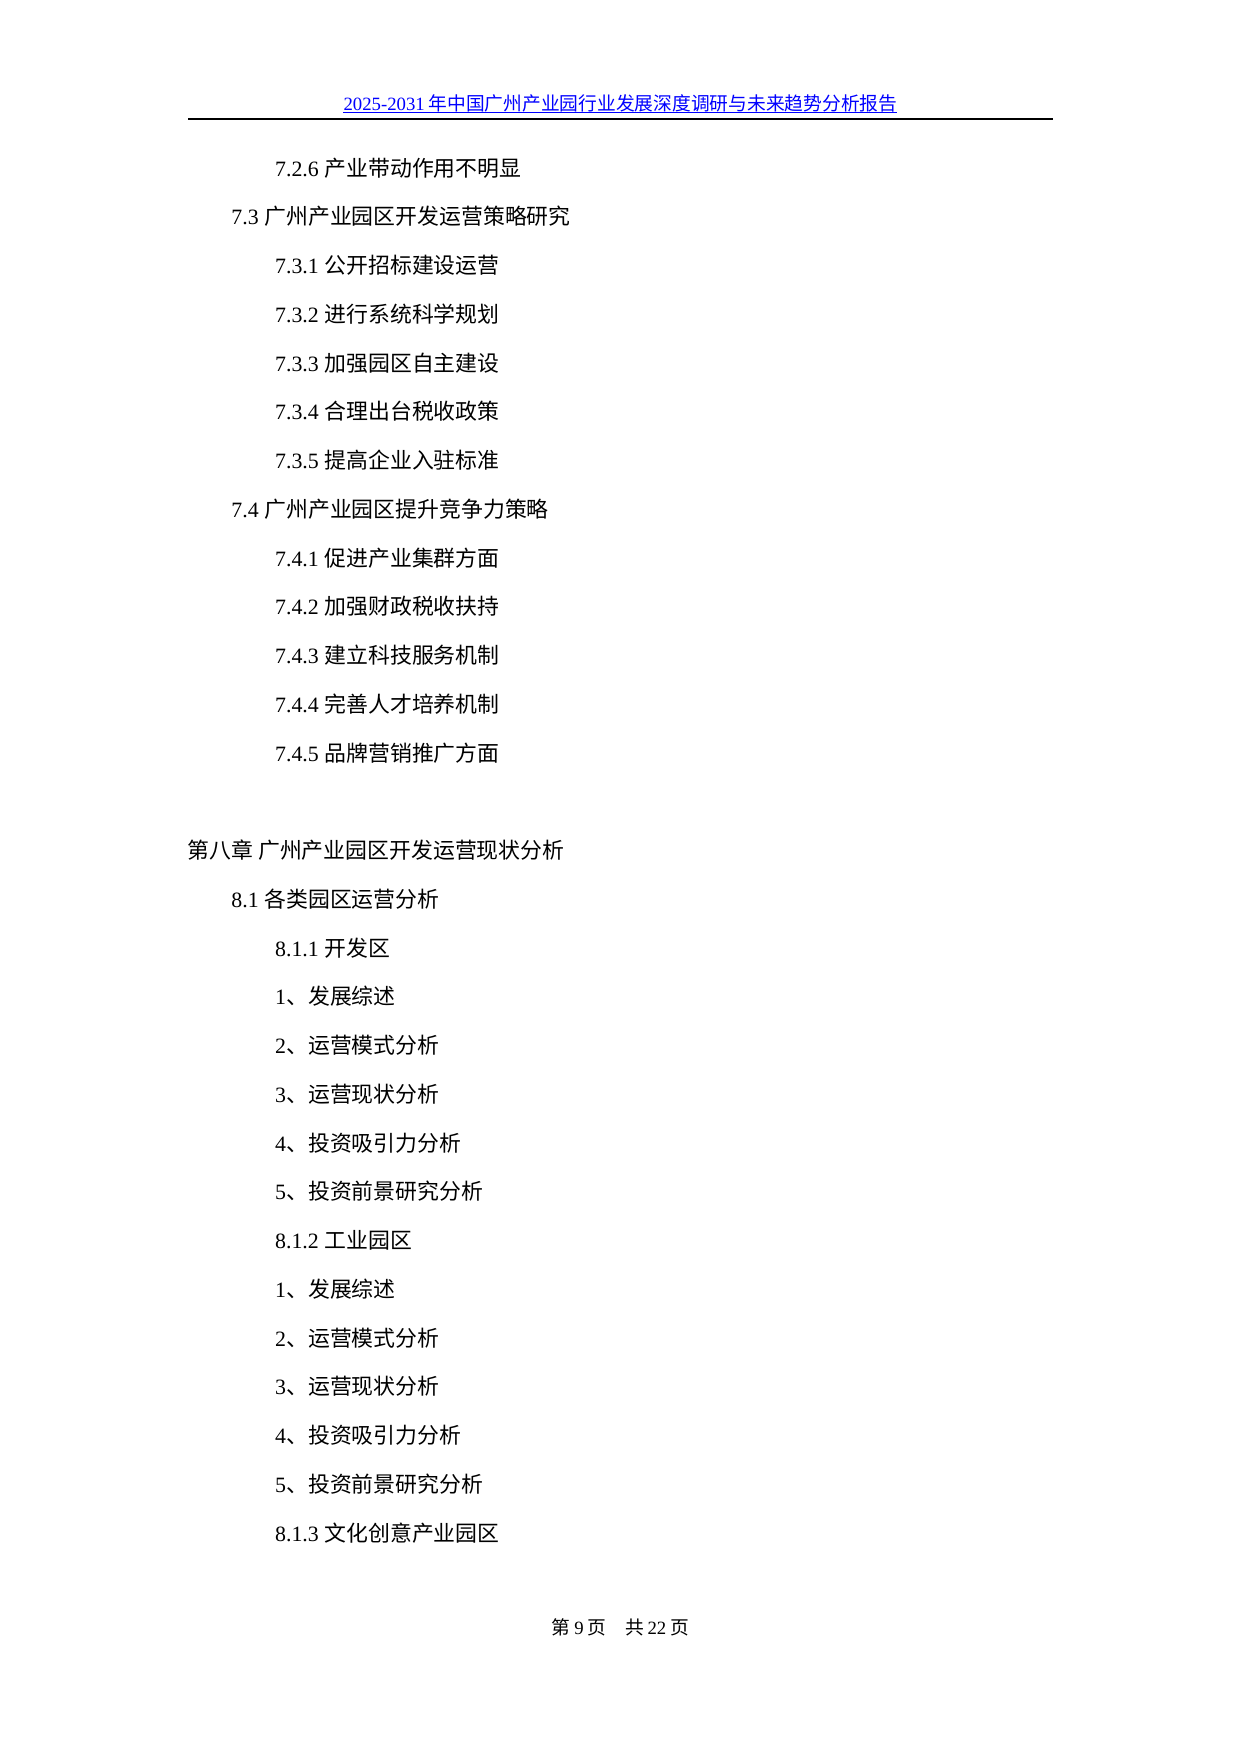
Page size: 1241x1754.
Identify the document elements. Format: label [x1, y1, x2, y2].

text [187, 150, 1053, 1548]
